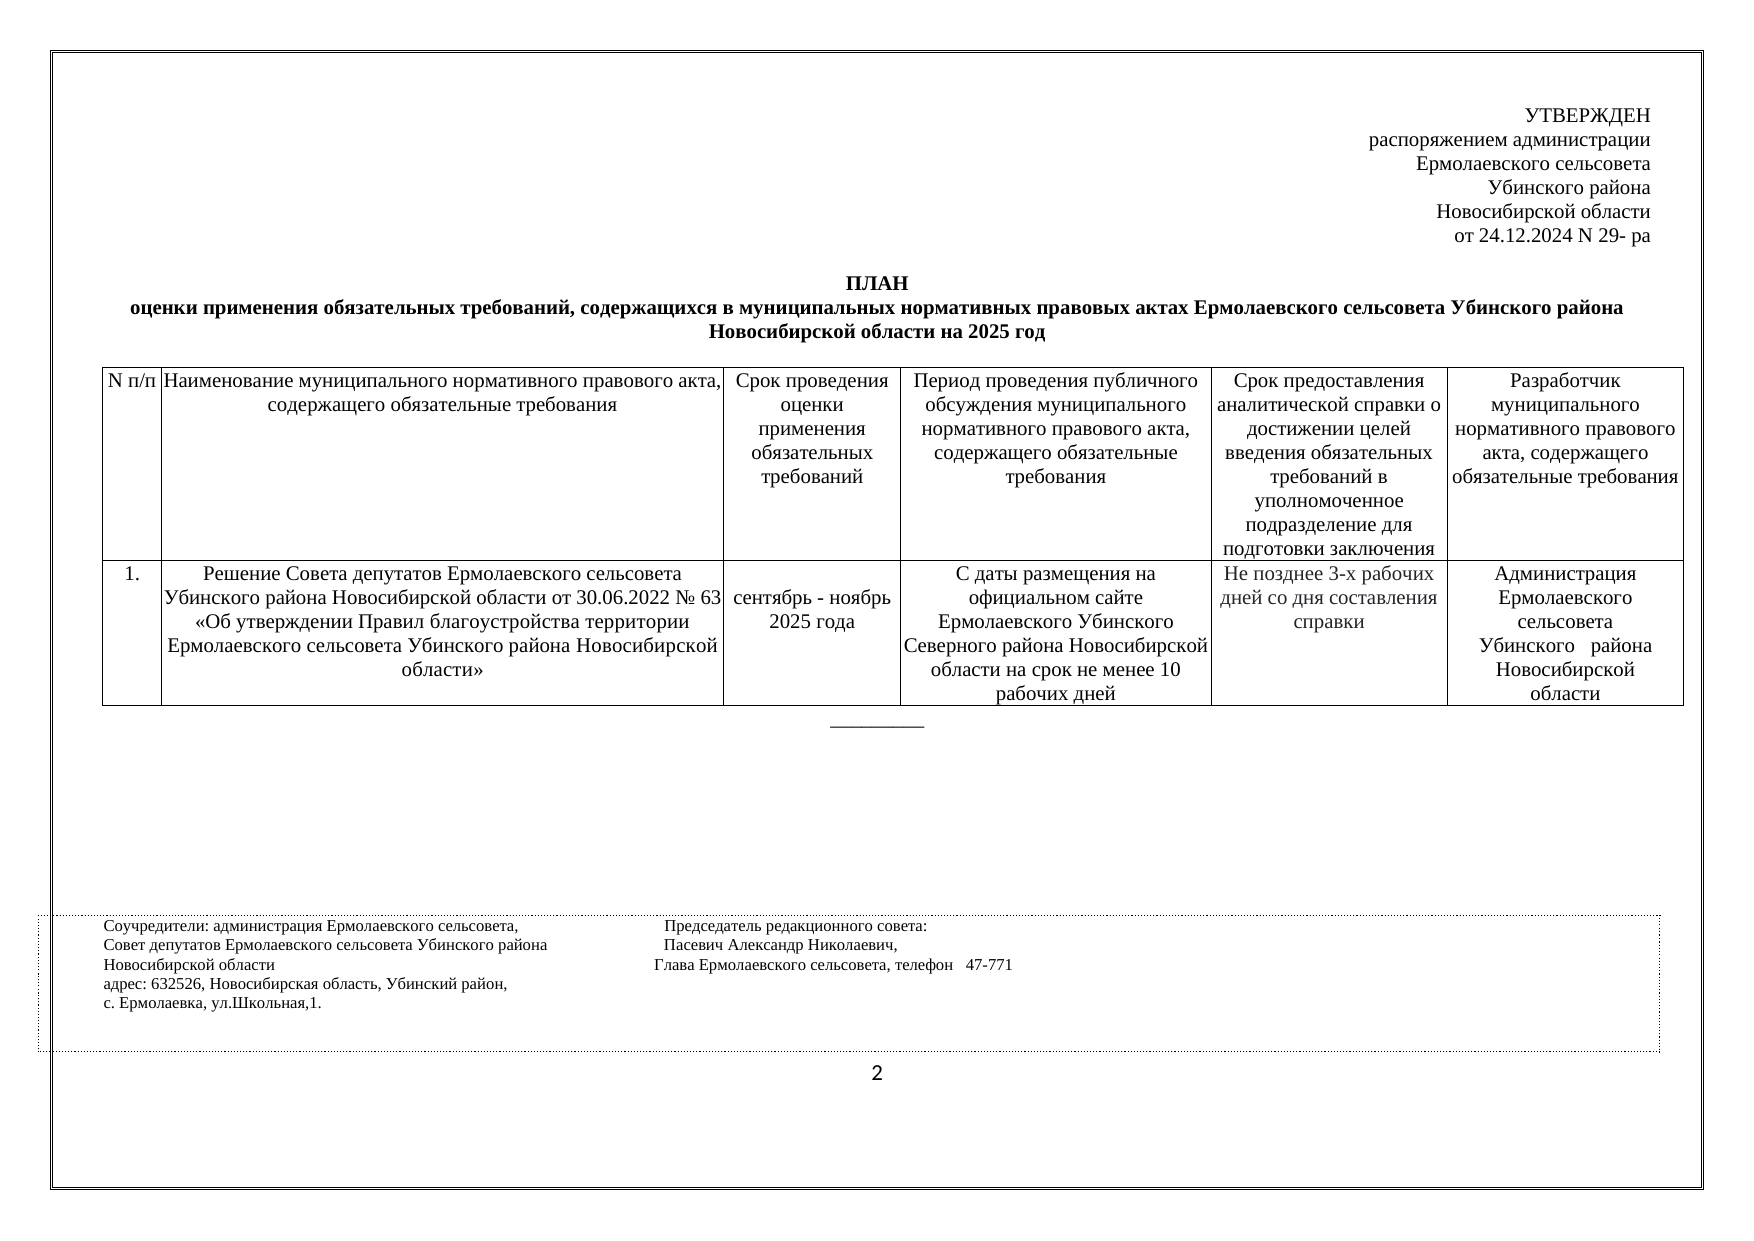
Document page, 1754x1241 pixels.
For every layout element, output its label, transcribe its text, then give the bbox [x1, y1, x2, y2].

text Новосибирской области Глава Ермолаевского сельсовета, телефон 47-771 [103, 954, 1651, 973]
text адрес: 632526, Новосибирская область, Убинский район, [103, 973, 1651, 992]
table_cell сентябрь - ноябрь 2025 года [724, 561, 900, 705]
subtitle ПЛАН [103, 271, 1651, 295]
text распоряжением администрации [103, 127, 1651, 151]
text Ермолаевского сельсовета [103, 151, 1651, 175]
table_header Наименование муниципального нормативного правового акта, содержащего обязательные требования [162, 368, 723, 560]
table_header Срок предоставления аналитической справки о достижении целей введения обязательных требований в уполномоченное подразделение для подготовки заключения [1212, 368, 1447, 560]
text Новосибирской области [103, 199, 1651, 223]
table_header Разработчик муниципального нормативного правового акта, содержащего обязательные требования [1448, 368, 1683, 560]
table_header Период проведения публичного обсуждения муниципального нормативного правового акта, содержащего обязательные требования [901, 368, 1211, 560]
text УТВЕРЖДЕН [103, 103, 1651, 127]
table_header N п/п [103, 368, 161, 560]
text Совет депутатов Ермолаевского сельсовета Убинского района Пасевич Александр Николаевич, [103, 935, 1651, 954]
text от 24.12.2024 N 29- ра [103, 223, 1651, 247]
table_cell 1. [103, 561, 161, 705]
table_cell Администрация Ермолаевского сельсовета Убинского района Новосибирской области [1448, 561, 1683, 705]
text с. Ермолаевка, ул.Школьная,1. [53, 992, 1660, 1052]
text _________ [103, 706, 1651, 730]
subtitle оценки применения обязательных требований, содержащихся в муниципальных нормативных правовых актах Ермолаевского сельсовета Убинского района Новосибирской области на 2025 год [103, 295, 1651, 343]
table_cell Не позднее 3-х рабочих дней со дня составления справки [1212, 561, 1447, 705]
text Соучредители: администрация Ермолаевского сельсовета, Председатель редакционного совета: [53, 915, 1660, 935]
table_header Срок проведения оценки применения обязательных требований [724, 368, 900, 560]
text Убинского района [103, 175, 1651, 199]
table_cell Решение Совета депутатов Ермолаевского сельсовета Убинского района Новосибирской области от 30.06.2022 № 63 «Об утверждении Правил благоустройства территории Ермолаевского сельсовета Убинского района Новосибирской области» [162, 561, 723, 705]
table_cell С даты размещения на официальном сайте Ермолаевского Убинского Северного района Новосибирской области на срок не менее 10 рабочих дней [901, 561, 1211, 705]
